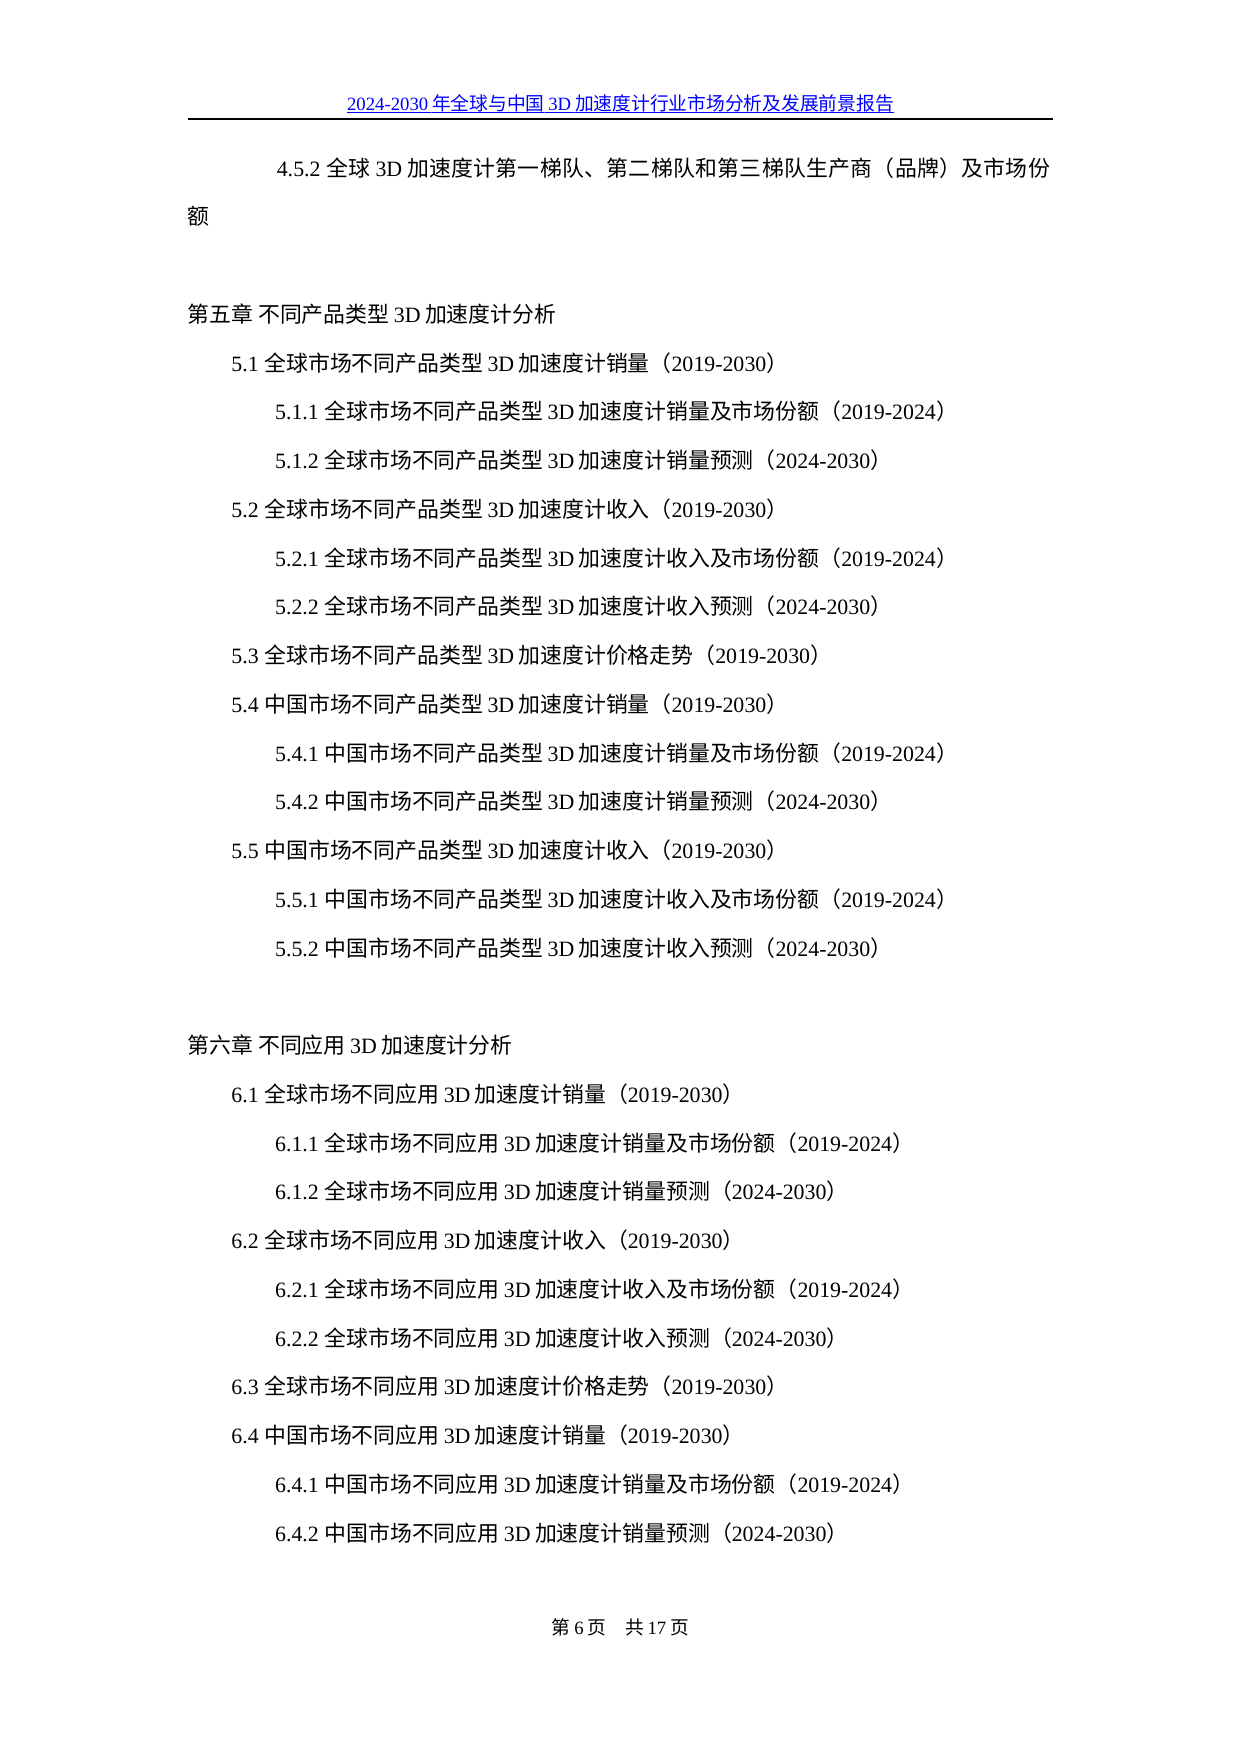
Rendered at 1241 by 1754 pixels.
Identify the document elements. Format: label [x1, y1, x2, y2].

text [187, 150, 1053, 1548]
